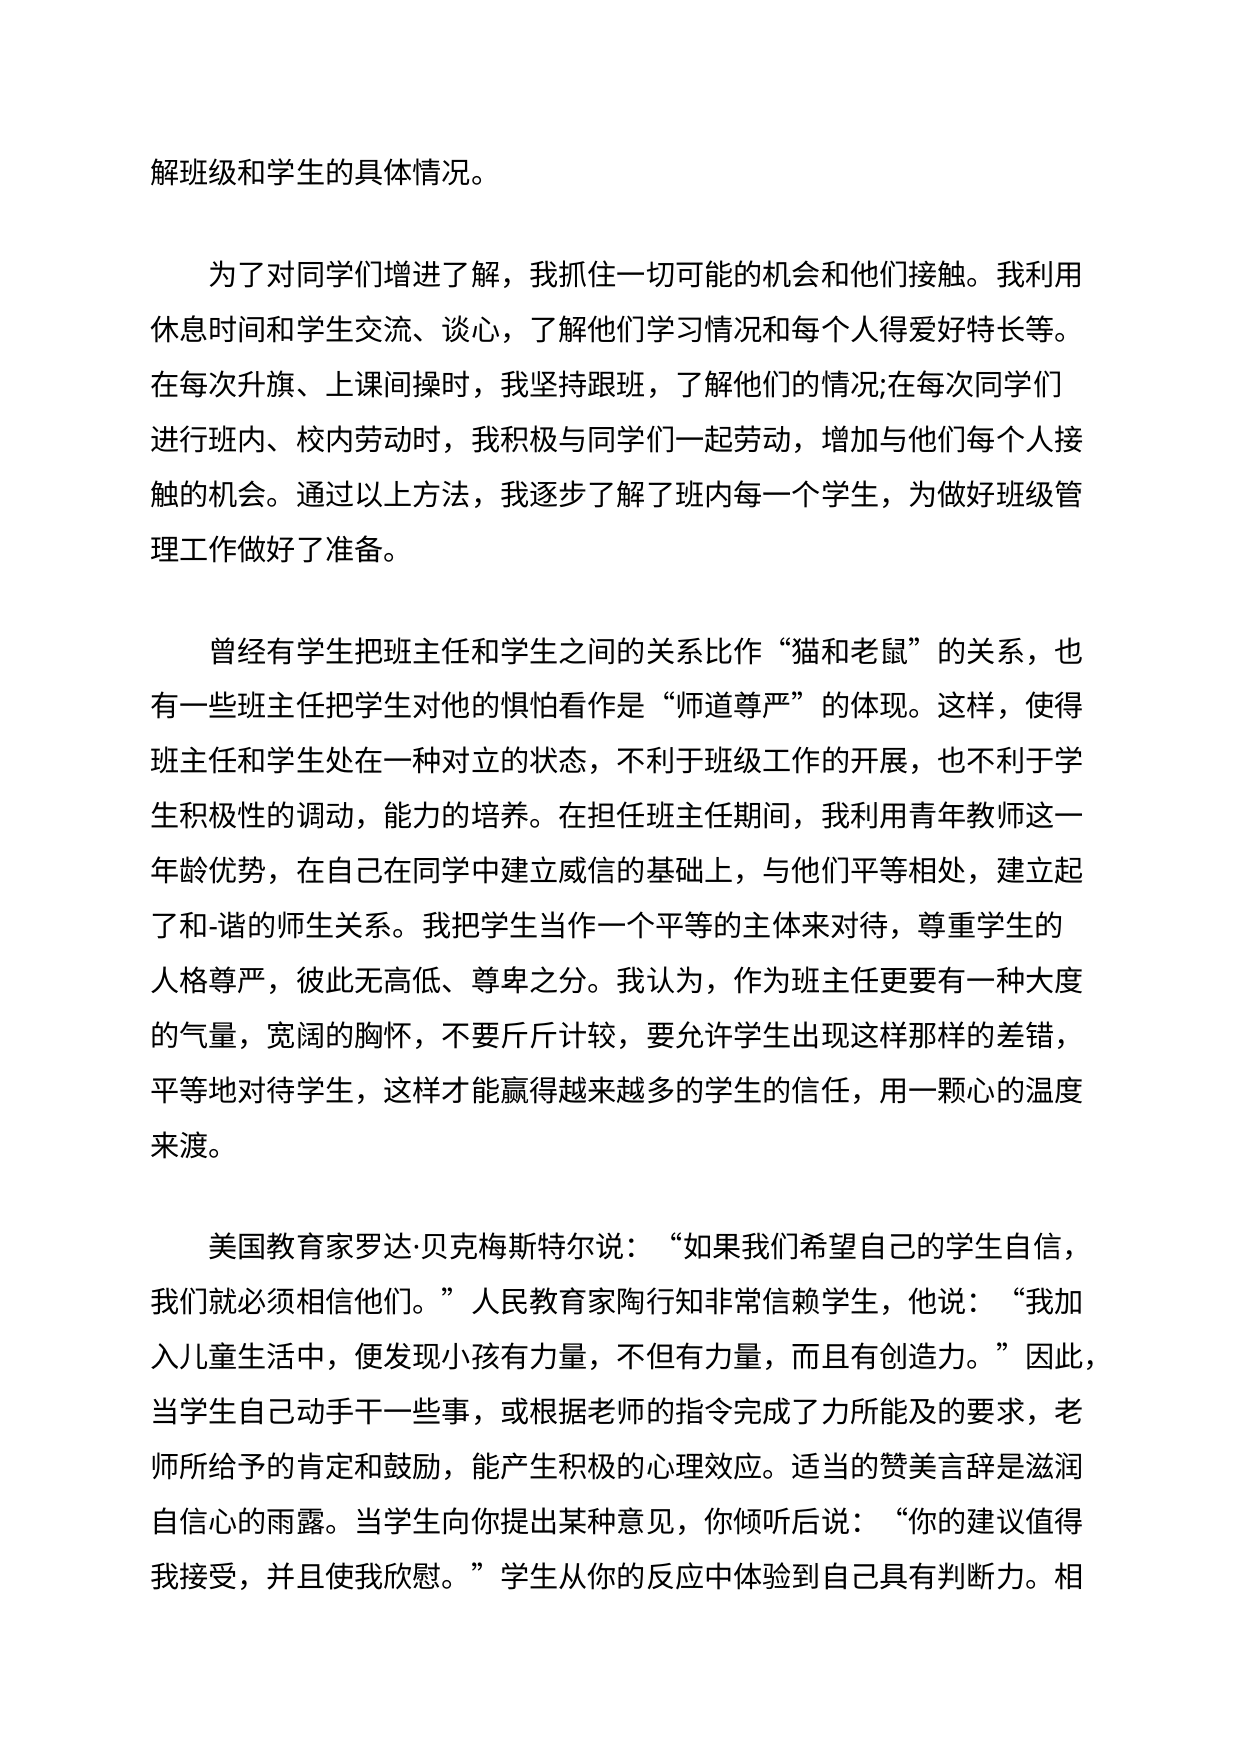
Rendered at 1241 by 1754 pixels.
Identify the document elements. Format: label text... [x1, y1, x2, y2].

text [150, 1224, 1090, 1596]
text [150, 150, 1090, 192]
text 曾经有学生把班主任和学生之间的关系比作“猫和老鼠”的关系，也有一些班主任把学生对他的惧怕看作是“师道尊严”的体现。这样，使得班主任和学生处在一种对立的状态，不利于班级工作的开展，也不利于学生积极性的调动，能力的培养。在担任班主任期间，我利用青年教师这一年龄优势，在自己在同学中建立威信的基础上，与他们平等相处，建立起了和-谐的师生关系。我把学生当作一个平等的主体来对待，尊重学生的人格尊严，彼此无高低、尊卑之分。我认为，作为班主任更要有一种大度的气量，宽阔的胸怀，不要斤斤计较，要允许学生出现这样那样的差错，平等地对待学生，这样才能赢得越来越多的学生的信任，用一颗心的温度来渡。 [150, 628, 1090, 1164]
text 为了对同学们增进了解，我抓住一切可能的机会和他们接触。我利用休息时间和学生交流、谈心，了解他们学习情况和每个人得爱好特长等。在每次升旗、上课间操时，我坚持跟班，了解他们的情况;在每次同学们进行班内、校内劳动时，我积极与同学们一起劳动，增加与他们每个人接触的机会。通过以上方法，我逐步了解了班内每一个学生，为做好班级管理工作做好了准备。 [150, 252, 1090, 569]
